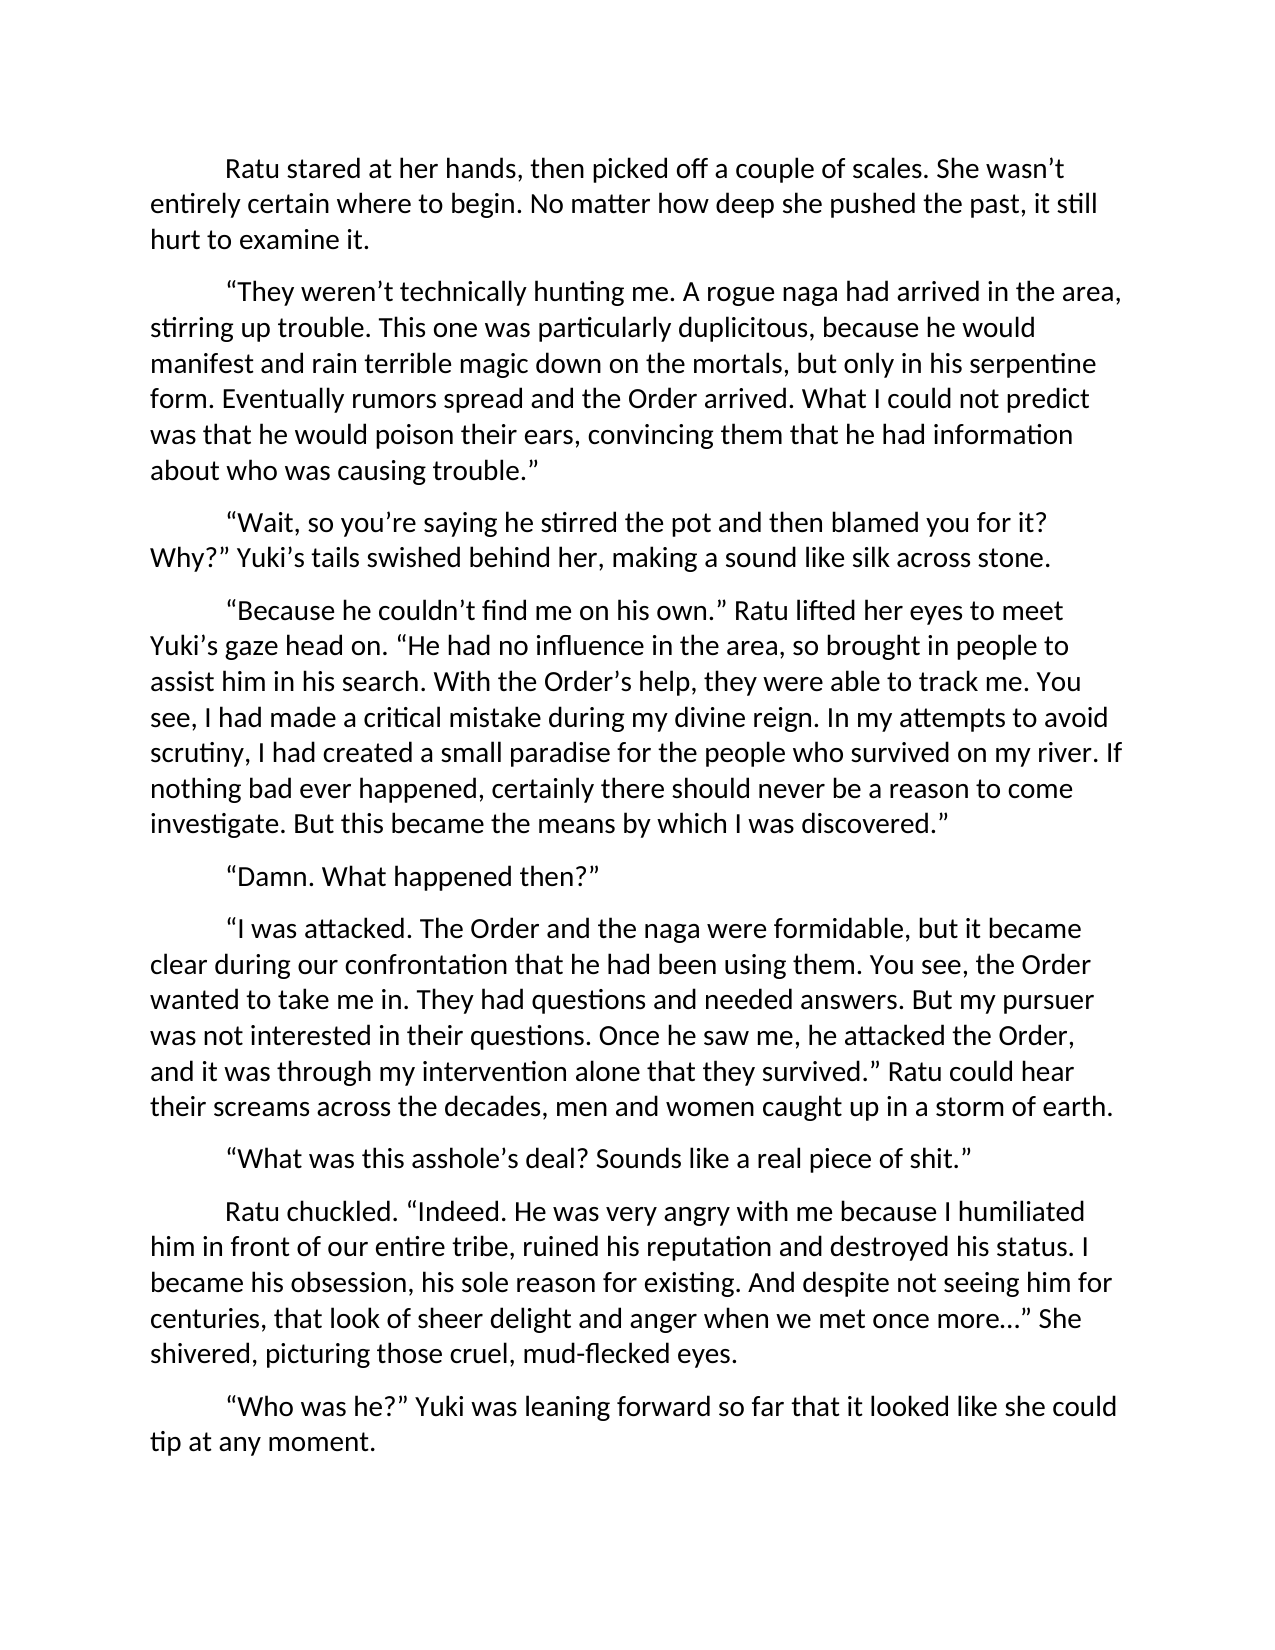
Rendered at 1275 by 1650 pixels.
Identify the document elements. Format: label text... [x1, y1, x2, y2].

text “Who was he?” Yuki was leaning forward so far that it looked like she could tip at any moment. [150, 1388, 1125, 1459]
text “What was this asshole’s deal? Sounds like a real piece of shit.” [150, 1141, 1125, 1176]
text Ratu stared at her hands, then picked off a couple of scales. She wasn’t entirely certain where to begin. No matter how deep she pushed the past, it still hurt to examine it. [150, 150, 1125, 257]
text “Because he couldn’t find me on his own.” Ratu lifted her eyes to meet Yuki’s gaze head on. “He had no influence in the area, so brought in people to assist him in his search. With the Order’s help, they were able to track me. You see, I had made a critical mistake during my divine reign. In my attempts to avoid scrutiny, I had created a small paradise for the people who survived on my river. If nothing bad ever happened, certainly there should never be a reason to come investigate. But this became the means by which I was discovered.” [150, 592, 1125, 841]
text “Damn. What happened then?” [150, 858, 1125, 893]
text “I was attacked. The Order and the naga were formidable, but it became clear during our confrontation that he had been using them. You see, the Order wanted to take me in. They had questions and needed answers. But my pursuer was not interested in their questions. Once he saw me, he attacked the Order, and it was through my intervention alone that they survived.” Ratu could hear their screams across the decades, men and women caught up in a storm of earth. [150, 910, 1125, 1124]
text Ratu chuckled. “Indeed. He was very angry with me because I humiliated him in front of our entire tribe, ruined his reputation and destroyed his status. I became his obsession, his sole reason for existing. And despite not seeing him for centuries, that look of sheer delight and anger when we met once more…” She shivered, picturing those cruel, mud-flecked eyes. [150, 1193, 1125, 1371]
text “Wait, so you’re saying he stirred the pot and then blamed you for it? Why?” Yuki’s tails swished behind her, making a sound like silk across stone. [150, 504, 1125, 575]
text “They weren’t technically hunting me. A rogue naga had arrived in the area, stirring up trouble. This one was particularly duplicitous, because he would manifest and rain terrible magic down on the mortals, but only in his serpentine form. Eventually rumors spread and the Order arrived. What I could not predict was that he would poison their ears, convincing them that he had information about who was causing trouble.” [150, 273, 1125, 487]
